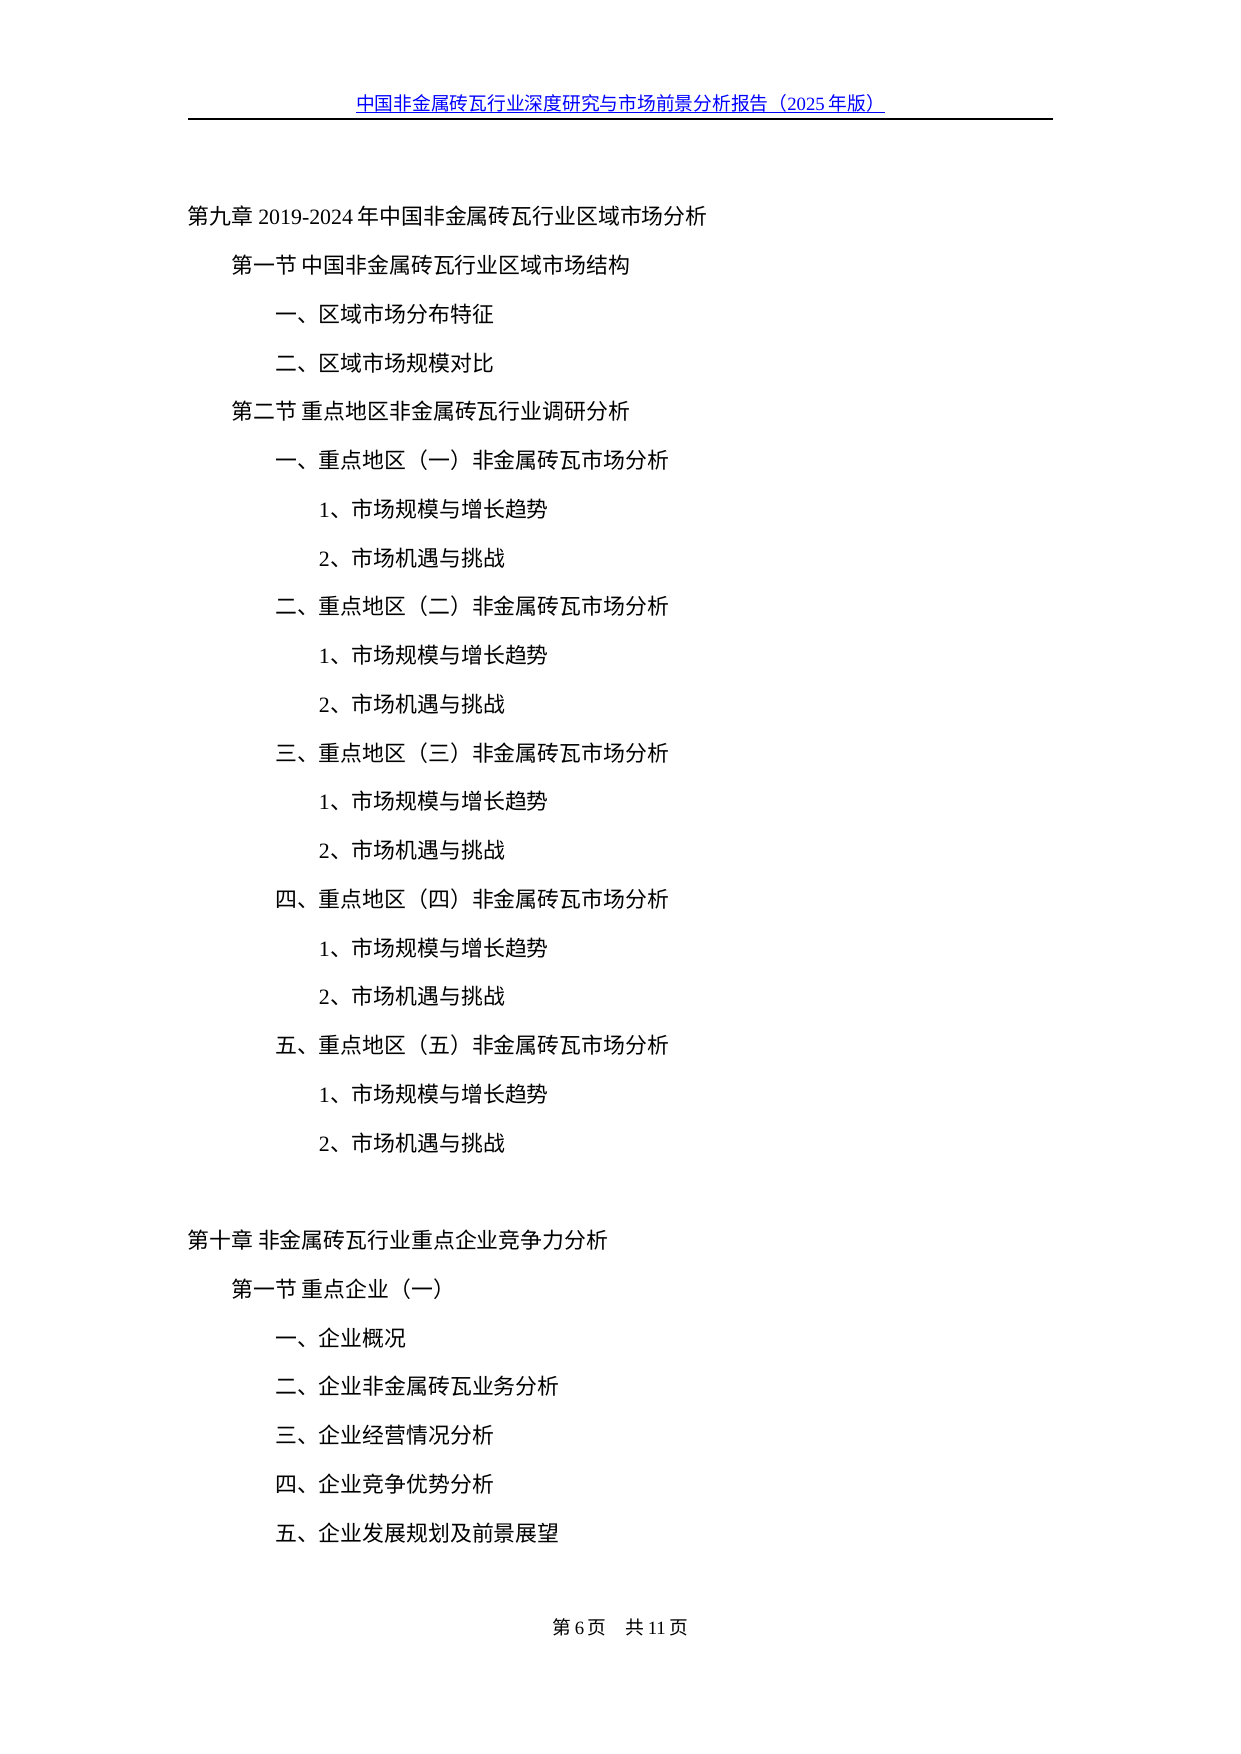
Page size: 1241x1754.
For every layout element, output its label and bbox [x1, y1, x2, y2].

text [187, 150, 1053, 1548]
